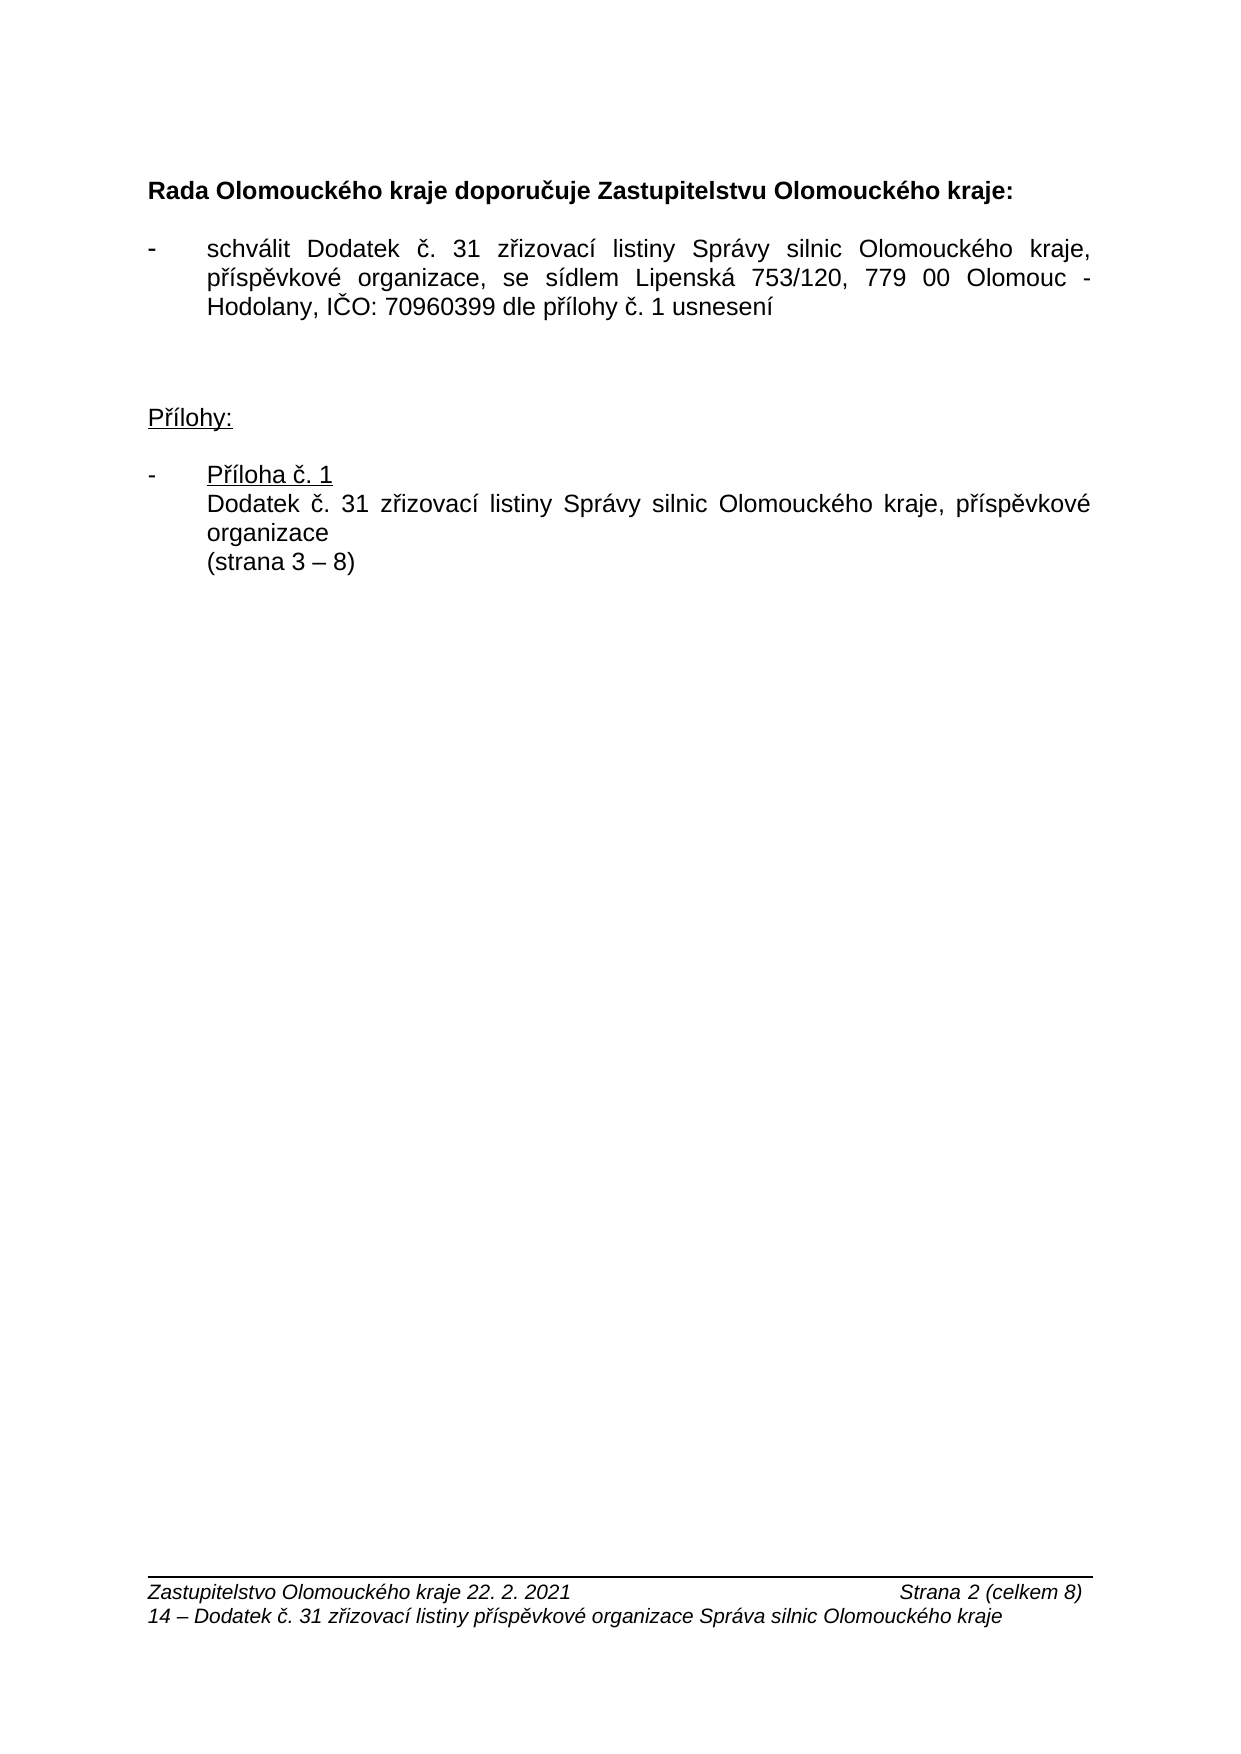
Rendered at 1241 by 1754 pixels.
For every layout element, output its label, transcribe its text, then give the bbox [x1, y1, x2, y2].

text Přílohy: [148, 403, 1093, 431]
text Dodatek č. 31 zřizovací listiny Správy silnic Olomouckého kraje, příspěvkové organizace [207, 489, 1093, 546]
list Příloha č. 1 [148, 460, 1093, 489]
text (strana 3 – 8) [207, 546, 1093, 575]
list schválit Dodatek č. 31 zřizovací listiny Správy silnic Olomouckého kraje, příspěvkové organizace, se sídlem Lipenská 753/120, 779 00 Olomouc - Hodolany, IČO: 70960399 dle přílohy č. 1 usnesení [148, 234, 1093, 320]
text Rada Olomouckého kraje doporučuje Zastupitelstvu Olomouckého kraje: [148, 176, 1093, 205]
